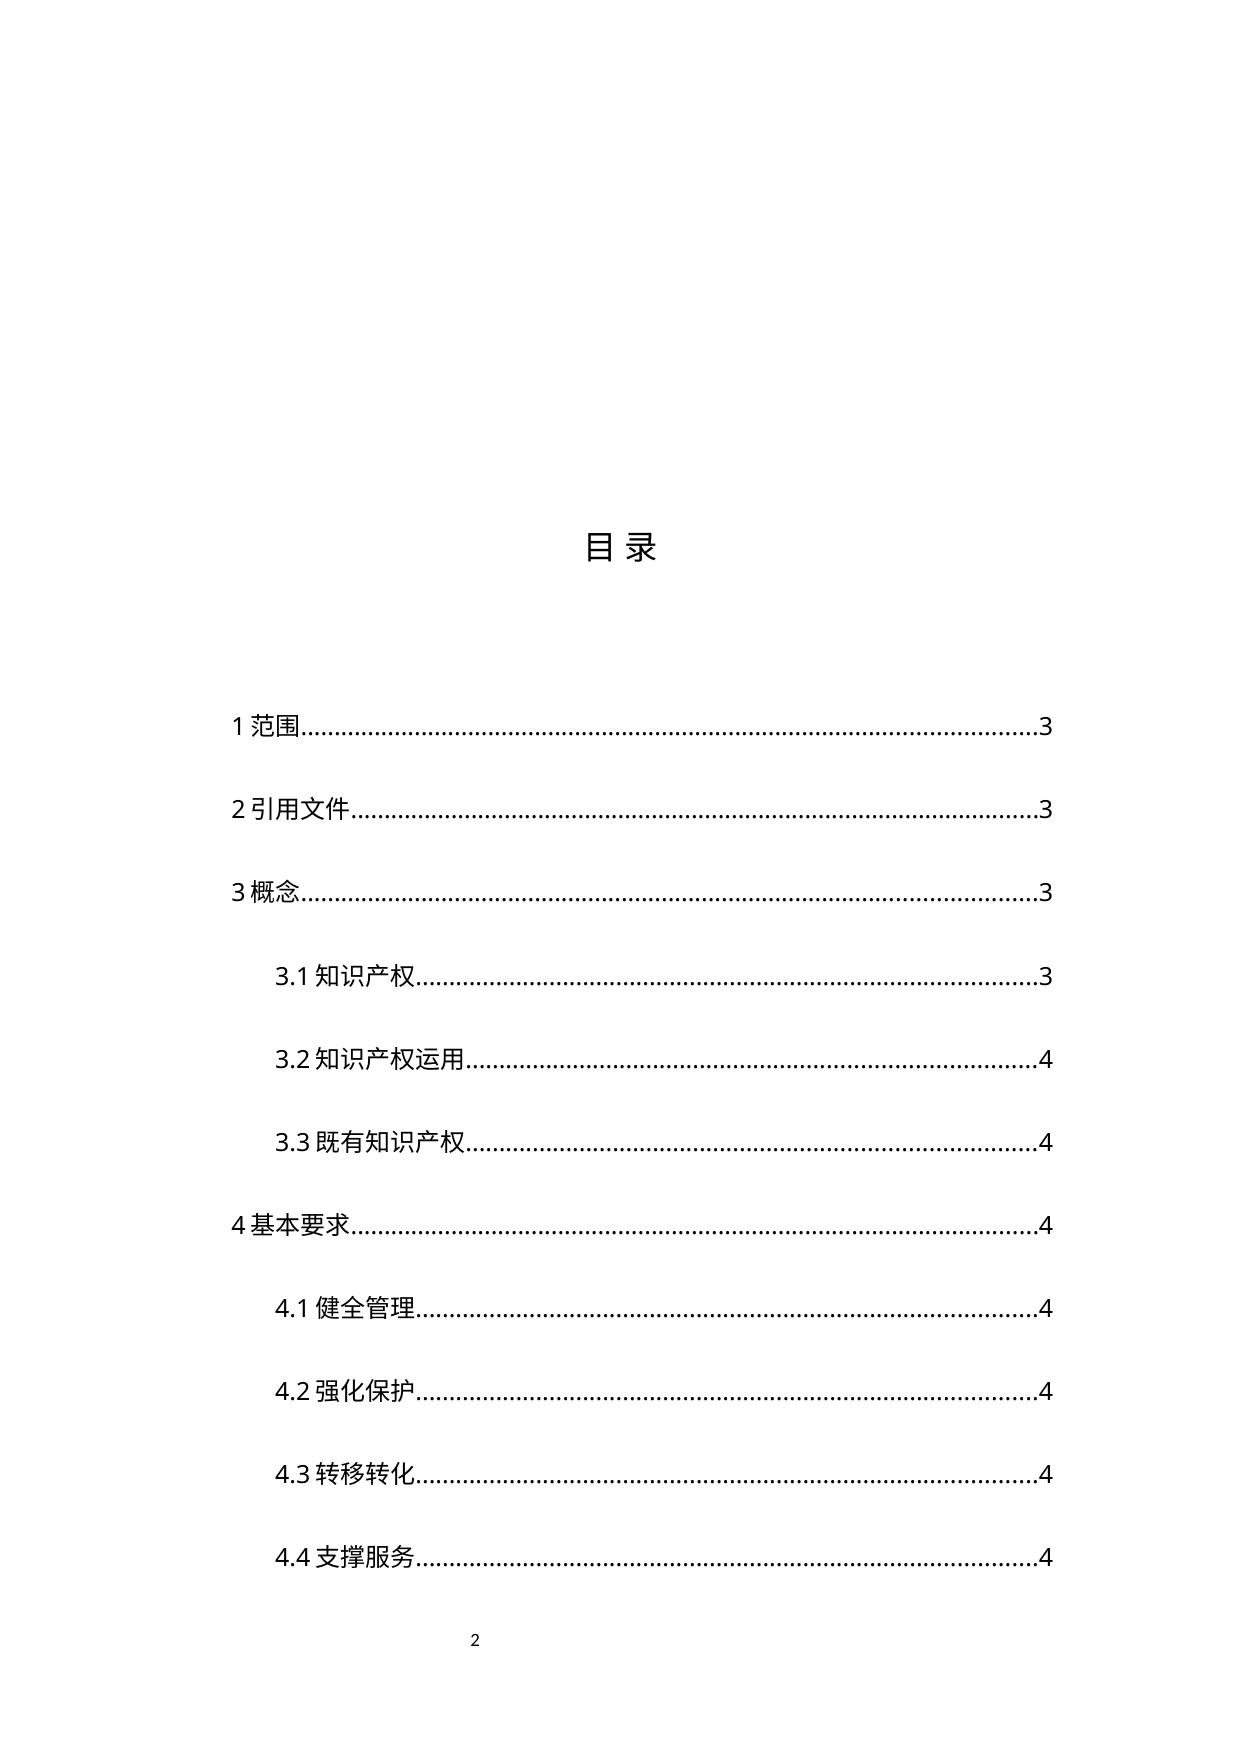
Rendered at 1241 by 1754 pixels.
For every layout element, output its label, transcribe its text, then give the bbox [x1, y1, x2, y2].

text 3概念 3 [231, 858, 1053, 923]
text 3.2知识产权运用 4 [275, 1025, 1053, 1090]
text 1范围 3 [231, 692, 1053, 757]
text 3.1知识产权 3 [275, 942, 1053, 1007]
text 3.3既有知识产权 4 [275, 1108, 1053, 1173]
text 4.1健全管理 4 [275, 1274, 1053, 1339]
text 目 录 [187, 513, 1053, 578]
text 4.4支撑服务 4 [275, 1523, 1053, 1588]
text 4基本要求 4 [231, 1191, 1053, 1256]
text 4.2强化保护 4 [275, 1357, 1053, 1422]
text 2引用文件 3 [231, 775, 1053, 840]
text 4.3转移转化 4 [275, 1440, 1053, 1505]
